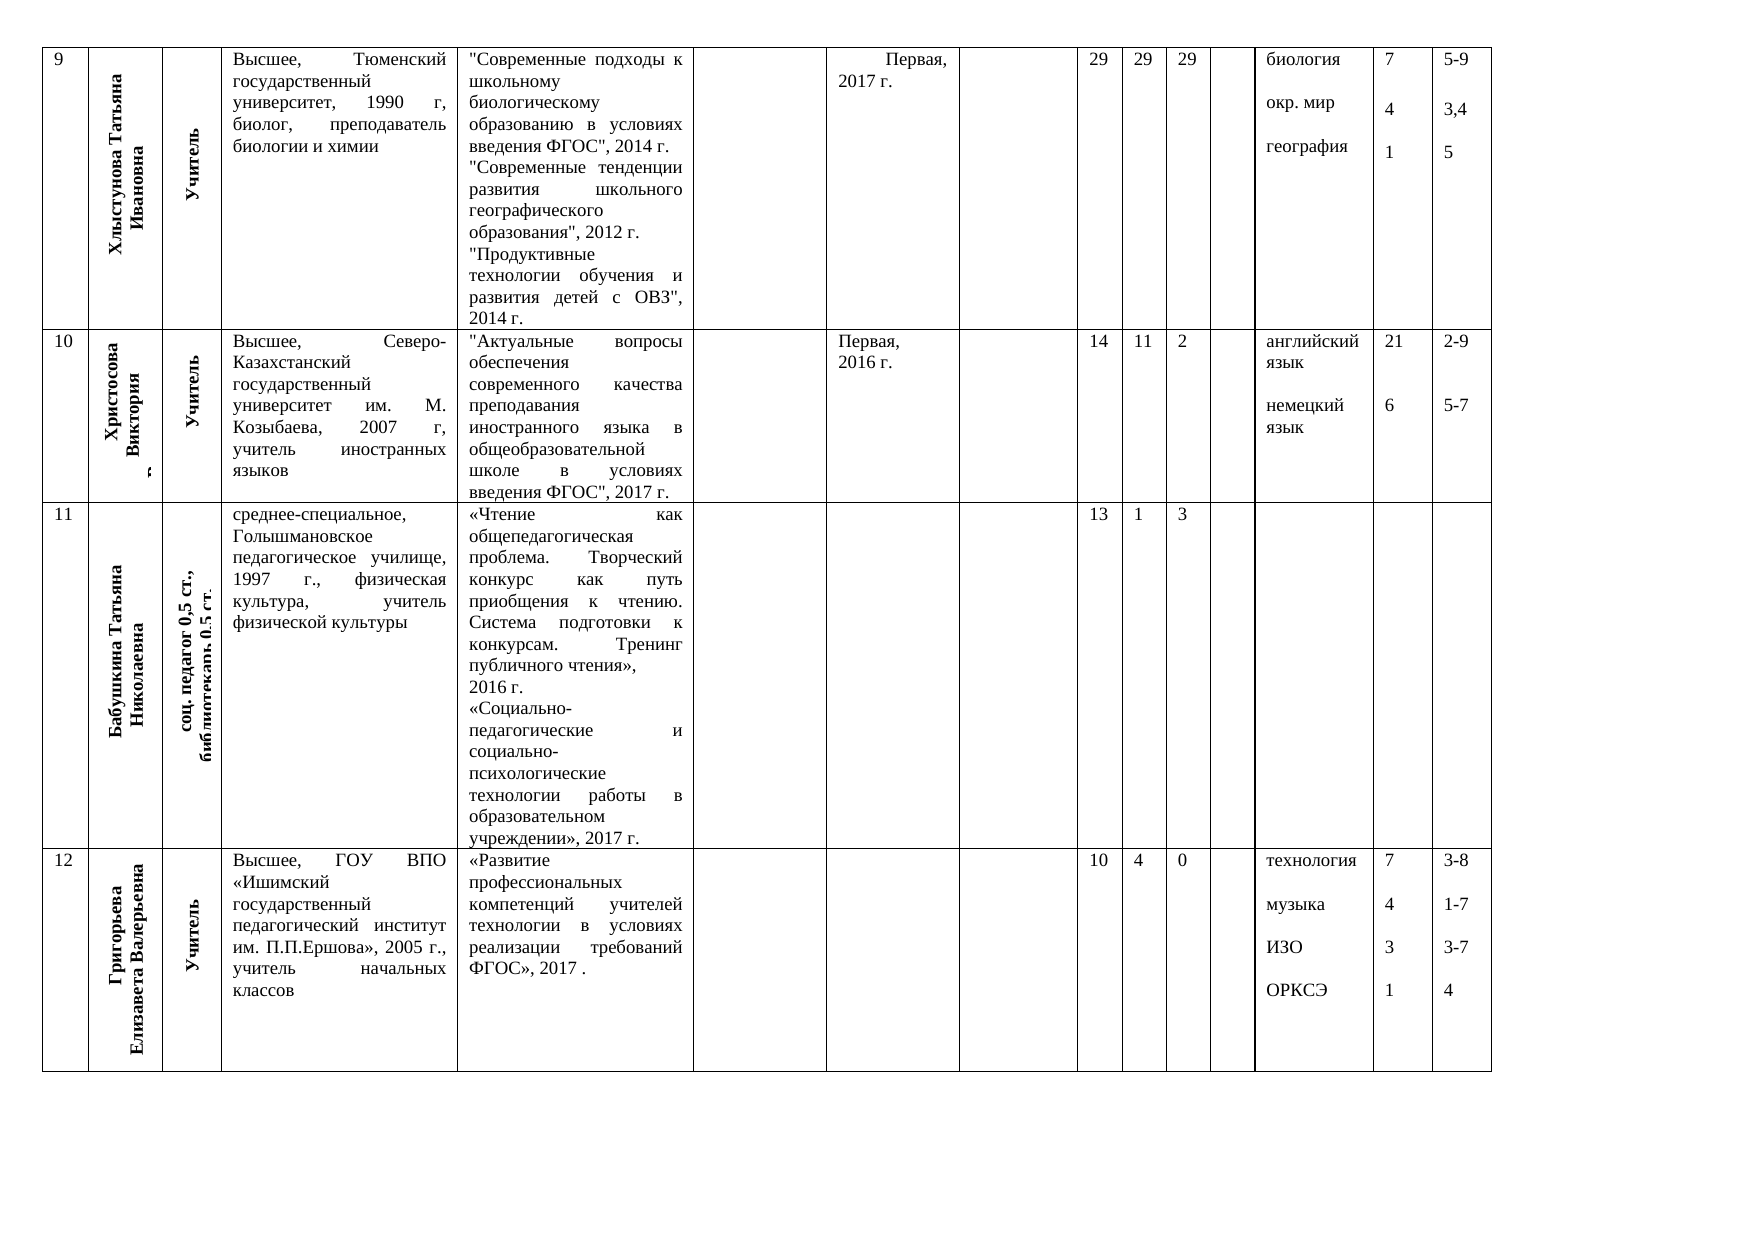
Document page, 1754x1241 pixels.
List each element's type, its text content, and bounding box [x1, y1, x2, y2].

table_cell 10 [43, 330, 88, 502]
table_cell Григорьева Елизавета Валерьевна [89, 849, 162, 1071]
table_cell Первая, 2017 г. [827, 48, 959, 329]
table_cell [694, 849, 826, 1071]
table_cell 14 [1078, 330, 1122, 502]
table_cell [1211, 48, 1254, 329]
table_cell Христосова Виктория Владимировна [89, 330, 162, 502]
table_cell [1211, 503, 1254, 848]
table_cell Учитель [163, 48, 221, 329]
table_cell 0 [1167, 849, 1210, 1071]
table_cell [694, 330, 826, 502]
table_cell 11 [43, 503, 88, 848]
table_cell [960, 503, 1077, 848]
table_cell Высшее, Тюменский государственный университет, 1990 г, биолог, преподаватель биологии и химии [222, 48, 457, 329]
table_cell [1211, 330, 1254, 502]
table_cell 12 [43, 849, 88, 1071]
table_cell технология музыка ИЗО ОРКСЭ [1256, 849, 1373, 1071]
table_cell [694, 48, 826, 329]
table_cell [960, 849, 1077, 1071]
table_cell [1211, 849, 1254, 1071]
table_cell Первая, 2016 г. [827, 330, 959, 502]
table_cell «Развитие профессиональных компетенций учителей технологии в условиях реализации требований ФГОС», 2017 . [458, 849, 693, 1071]
table_cell 3-8 1-7 3-7 4 [1433, 849, 1491, 1071]
table_cell 5-9 3,4 5 [1433, 48, 1491, 329]
table_cell 7 4 3 1 [1374, 849, 1432, 1071]
table_cell Учитель [163, 849, 221, 1071]
table_cell [827, 503, 959, 848]
table_cell "Актуальные вопросы обеспечения современного качества преподавания иностранного языка в общеобразовательной школе в условиях введения ФГОС", 2017 г. [458, 330, 693, 502]
table_cell Бабушкина Татьяна Николаевна [89, 503, 162, 848]
table_cell английский язык немецкий язык [1256, 330, 1373, 502]
table_cell 2-9 5-7 [1433, 330, 1491, 502]
table_cell «Чтение как общепедагогическая проблема. Творческий конкурс как путь приобщения к чтению. Система подготовки к конкурсам. Тренинг публичного чтения», 2016 г. «Социально-педагогические и социально-психологические технологии работы в образовательном учреждении», 2017 г. [458, 503, 693, 848]
table_cell [960, 48, 1077, 329]
table_cell 7 4 1 [1374, 48, 1432, 329]
table_cell [827, 849, 959, 1071]
table_cell [1374, 503, 1432, 848]
table_cell соц. педагог 0,5 ст., библиотекарь 0,5 ст. [163, 503, 221, 848]
table_cell 9 [43, 48, 88, 329]
table_cell [1256, 503, 1373, 848]
table_cell Высшее, ГОУ ВПО «Ишимский государственный педагогический институт им. П.П.Ершова», 2005 г., учитель начальных классов [222, 849, 457, 1071]
table_cell 21 6 [1374, 330, 1432, 502]
table_cell 4 [1123, 849, 1166, 1071]
table_cell 13 [1078, 503, 1122, 848]
table_cell 29 [1167, 48, 1210, 329]
table_cell [694, 503, 826, 848]
table_cell Высшее, Северо-Казахстанский государственный университет им. М. Козыбаева, 2007 г, учитель иностранных языков [222, 330, 457, 502]
table_cell 11 [1123, 330, 1166, 502]
table_cell [960, 330, 1077, 502]
table_cell 2 [1167, 330, 1210, 502]
table_cell 3 [1167, 503, 1210, 848]
table_cell Учитель [163, 330, 221, 502]
table_cell 10 [1078, 849, 1122, 1071]
table_cell 1 [1123, 503, 1166, 848]
table_cell среднее-специальное, Голышмановское педагогическое училище, 1997 г., физическая культура, учитель физической культуры [222, 503, 457, 848]
table_cell 29 [1123, 48, 1166, 329]
table_cell биология окр. мир география [1256, 48, 1373, 329]
table_cell "Современные подходы к школьному биологическому образованию в условиях введения ФГОС", 2014 г. "Современные тенденции развития школьного географического образования", 2012 г. "Продуктивные технологии обучения и развития детей с ОВЗ", 2014 г. [458, 48, 693, 329]
table_cell Хлыстунова Татьяна Ивановна [89, 48, 162, 329]
table_cell [1433, 503, 1491, 848]
table_cell 29 [1078, 48, 1122, 329]
